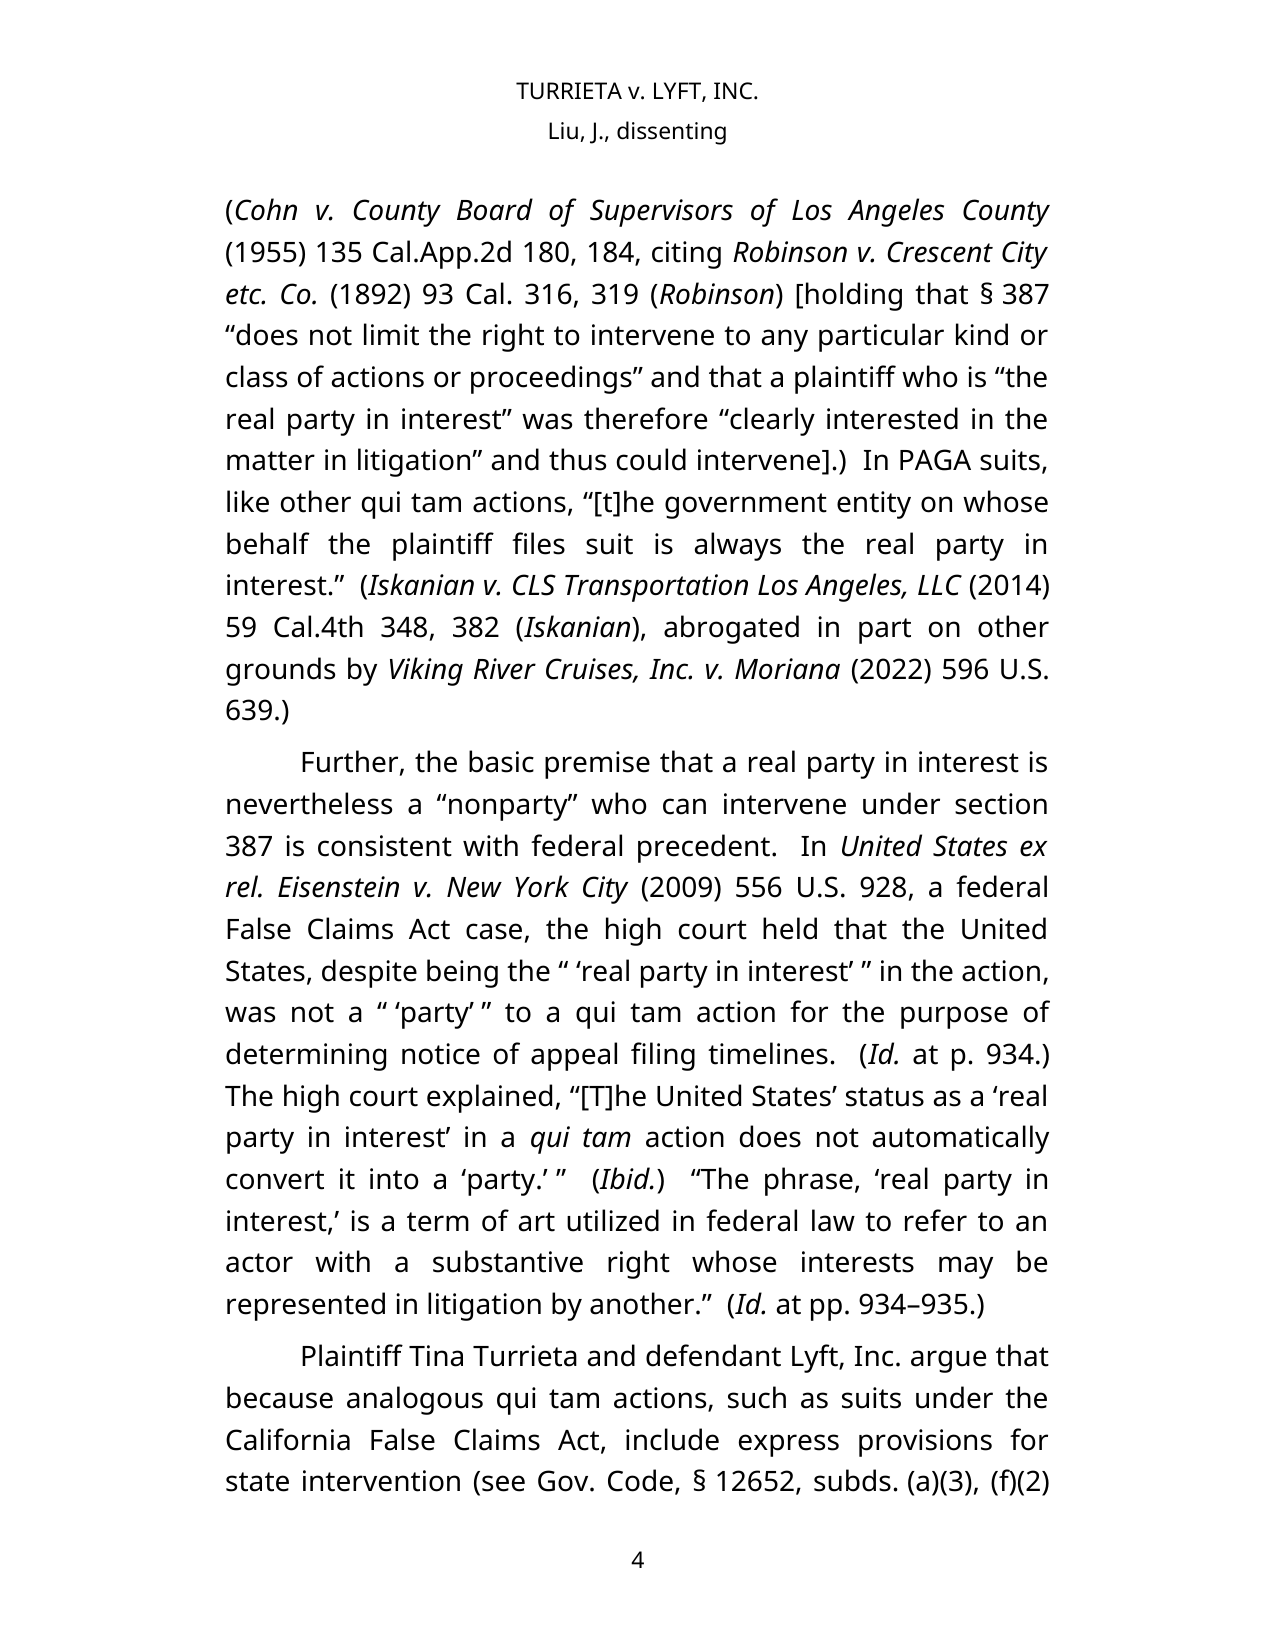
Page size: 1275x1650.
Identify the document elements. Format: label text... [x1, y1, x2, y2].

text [225, 187, 1050, 729]
text Further, the basic premise that a real party in interest is nevertheless a “nonparty” who can intervene under section 387 is consistent with federal precedent. In United States ex rel. Eisenstein v. New York City (2009) 556 U.S. 928, a federal False Claims Act case, the high court held that the United States, despite being the “ ‘real party in interest’ ” in the action, was not a “ ‘party’ ” to a qui tam action for the purpose of determining notice of appeal filing timelines. (Id. at p. 934.) The high court explained, “[T]he United States’ status as a ‘real party in interest’ in a qui tam action does not automatically convert it into a ‘party.’ ” (Ibid.) “The phrase, ‘real party in interest,’ is a term of art utilized in federal law to refer to an actor with a substantive right whose interests may be represented in litigation by another.” (Id. at pp. 934–935.) [225, 739, 1050, 1323]
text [225, 1333, 1050, 1500]
